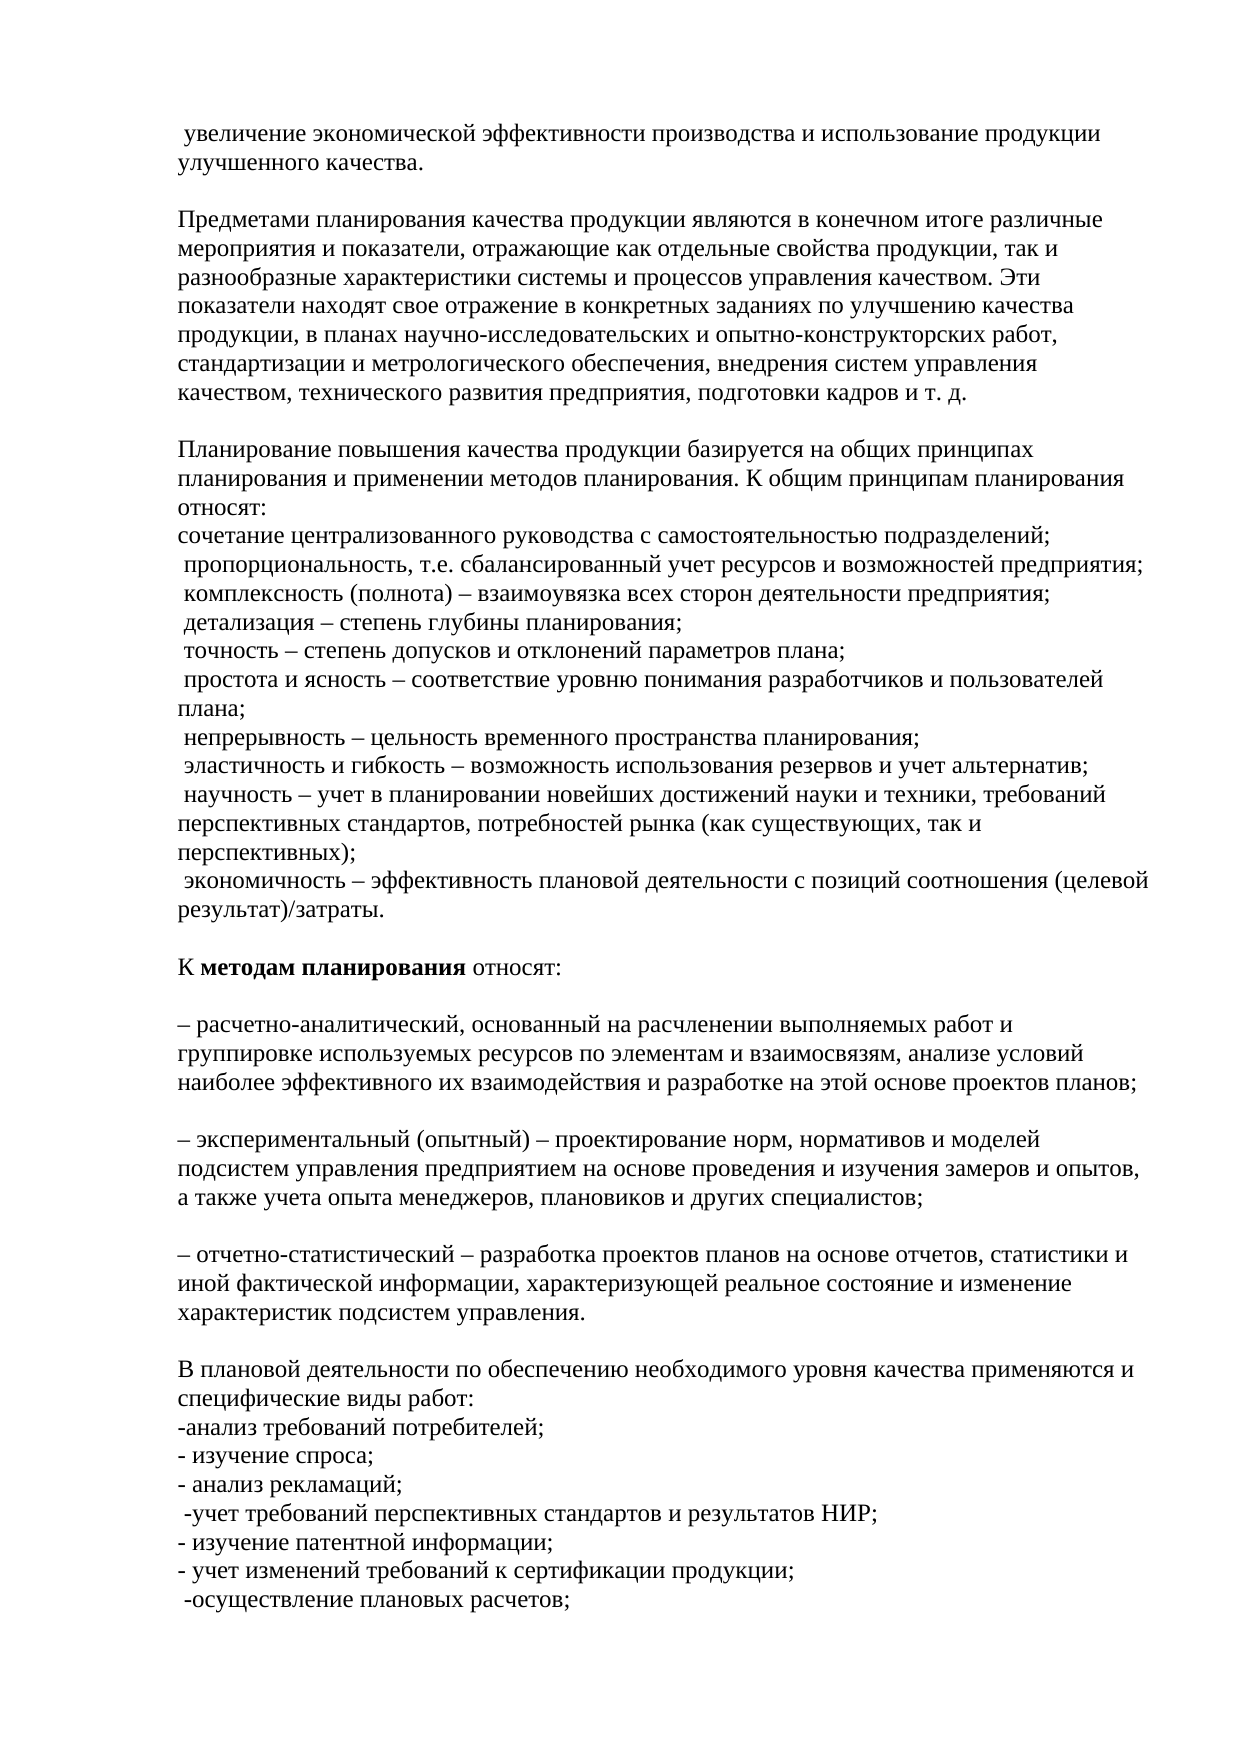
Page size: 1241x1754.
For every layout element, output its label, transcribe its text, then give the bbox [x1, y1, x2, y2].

text – отчетно-статистический – разработка проектов планов на основе отчетов, статистики и иной фактической информации, характеризующей реальное состояние и изменение характеристик подсистем управления. [177, 1239, 1152, 1326]
text - изучение спроса; [177, 1441, 1152, 1469]
text -учет требований перспективных стандартов и результатов НИР; [177, 1498, 1152, 1527]
text точность – степень допусков и отклонений параметров плана; [177, 636, 1152, 664]
text сочетание централизованного руководства с самостоятельностью подразделений; [177, 521, 1152, 549]
text - анализ рекламаций; [177, 1469, 1152, 1498]
text - изучение патентной информации; [177, 1527, 1152, 1556]
text экономичность – эффективность плановой деятельности с позиций соотношения (целевой результат)/затраты. [177, 866, 1152, 923]
text научность – учет в планировании новейших достижений науки и техники, требований перспективных стандартов, потребностей рынка (как существующих, так и перспективных); [177, 779, 1152, 866]
text К методам планирования относят: [177, 952, 1152, 981]
text - учет изменений требований к сертификации продукции; [177, 1556, 1152, 1584]
text Предметами планирования качества продукции являются в конечном итоге различные мероприятия и показатели, отражающие как отдельные свойства продукции, так и разнообразные характеристики системы и процессов управления качеством. Эти показатели находят свое отражение в конкретных заданиях по улучшению качества продукции, в планах научно-исследовательских и опытно-конструкторских работ, стандартизации и метрологического обеспечения, внедрения систем управления качеством, технического развития предприятия, подготовки кадров и т. д. [177, 204, 1152, 406]
text простота и ясность – соответствие уровню понимания разработчиков и пользователей плана; [177, 664, 1152, 722]
text непрерывность – цельность временного пространства планирования; [177, 722, 1152, 751]
text детализация – степень глубины планирования; [177, 607, 1152, 636]
text Планирование повышения качества продукции базируется на общих принципах планирования и применении методов планирования. К общим принципам планирования относят: [177, 434, 1152, 521]
text – расчетно-аналитический, основанный на расчленении выполняемых работ и группировке используемых ресурсов по элементам и взаимосвязям, анализе условий наиболее эффективного их взаимодействия и разработке на этой основе проектов планов; [177, 1009, 1152, 1096]
text комплексность (полнота) – взаимоувязка всех сторон деятельности предприятия; [177, 578, 1152, 607]
text В плановой деятельности по обеспечению необходимого уровня качества применяются и специфические виды работ: [177, 1354, 1152, 1412]
text пропорциональность, т.е. сбалансированный учет ресурсов и возможностей предприятия; [177, 549, 1152, 578]
text -анализ требований потребителей; [177, 1412, 1152, 1441]
text – экспериментальный (опытный) – проектирование норм, нормативов и моделей подсистем управления предприятием на основе проведения и изучения замеров и опытов, а также учета опыта менеджеров, плановиков и других специалистов; [177, 1124, 1152, 1211]
text -осуществление плановых расчетов; [177, 1584, 1152, 1613]
text увеличение экономической эффективности производства и использование продукции улучшенного качества. [177, 118, 1152, 176]
text эластичность и гибкость – возможность использования резервов и учет альтернатив; [177, 751, 1152, 779]
